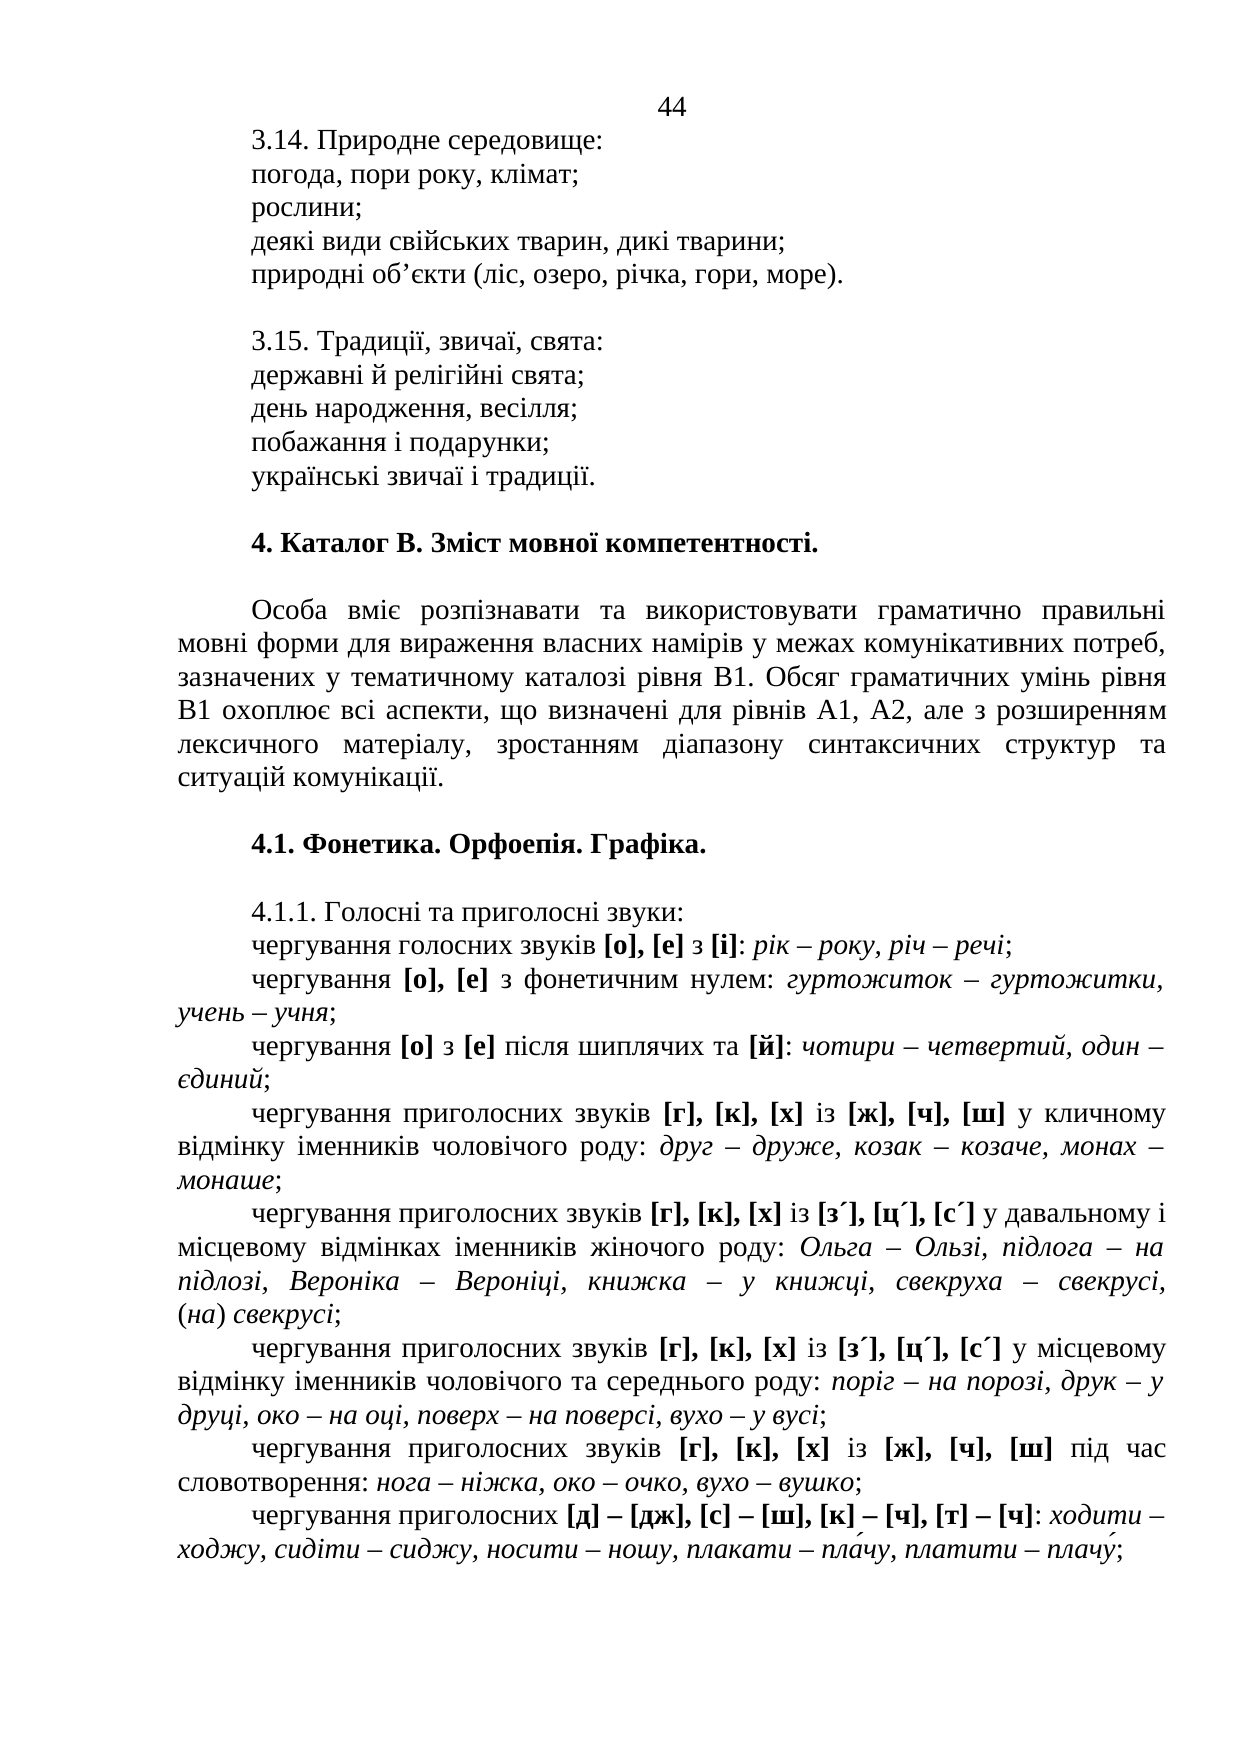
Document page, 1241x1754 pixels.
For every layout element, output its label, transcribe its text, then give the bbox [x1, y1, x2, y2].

list 3.15. Традиції, звичаї, свята: [177, 323, 1167, 357]
text українські звичаї і традиції. [177, 458, 1167, 491]
text 4.1. Фонетика. Орфоепія. Графіка. [177, 827, 1167, 860]
text чергування приголосних звуків [г], [к], [х] із [з´], [ц´], [с´] у давальному і місцевому відмінках іменників жіночого роду: Ольга – Ользі, підлога – на підлозі, Вероніка – Вероніці, книжка – у книжці, свекруха – свекрусі, (на) свекрусі; [177, 1196, 1167, 1330]
text побажання і подарунки; [177, 424, 1167, 458]
list 3.14. Природне середовище: [177, 122, 1167, 156]
text природні об’єкти (ліс, озеро, річка, гори, море). [177, 256, 1167, 290]
text 4. Каталог В. Зміст мовної компетентності. [177, 525, 1167, 558]
text чергування [о] з [е] після шиплячих та [й]: чотири – четвертий, один – єдиний; [177, 1028, 1167, 1095]
text погода, пори року, клімат; [177, 156, 1167, 189]
text чергування приголосних звуків [г], [к], [х] із [ж], [ч], [ш] у кличному відмінку іменників чоловічого роду: друг – друже, козак – козаче, монах – монаше; [177, 1095, 1167, 1196]
text державні й релігійні свята; [177, 357, 1167, 391]
text день народження, весілля; [177, 391, 1167, 424]
text чергування приголосних звуків [г], [к], [х] із [ж], [ч], [ш] під час словотворення: нога – ніжка, око – очко, вухо – вушко; [177, 1430, 1167, 1497]
text чергування приголосних [д] – [дж], [с] – [ш], [к] – [ч], [т] – [ч]: ходити – ходжу, сидіти – сиджу, носити – ношу, плакати – пла́чу, платити – плачу́; [177, 1497, 1167, 1564]
text 4.1.1. Голосні та приголосні звуки: [177, 894, 1167, 927]
text деякі види свійських тварин, дикі тварини; [177, 223, 1167, 256]
text чергування [о], [е] з фонетичним нулем: гуртожиток – гуртожитки, учень – учня; [177, 961, 1167, 1028]
text Особа вміє розпізнавати та використовувати граматично правильні мовні форми для вираження власних намірів у межах комунікативних потреб, зазначених у тематичному каталозі рівня В1. Обсяг граматичних умінь рівня В1 охоплює всі аспекти, що визначені для рівнів А1, А2, але з розширенням лексичного матеріалу, зростанням діапазону синтаксичних структур та ситуацій комунікації. [177, 592, 1167, 793]
text чергування приголосних звуків [г], [к], [х] із [з´], [ц´], [с´] у місцевому відмінку іменників чоловічого та середнього роду: поріг – на порозі, друк – у друці, око – на оці, поверх – на поверсі, вухо – у вусі; [177, 1330, 1167, 1430]
text чергування голосних звуків [о], [е] з [і]: рік – року, річ – речі; [177, 927, 1167, 961]
text рослини; [177, 189, 1167, 223]
